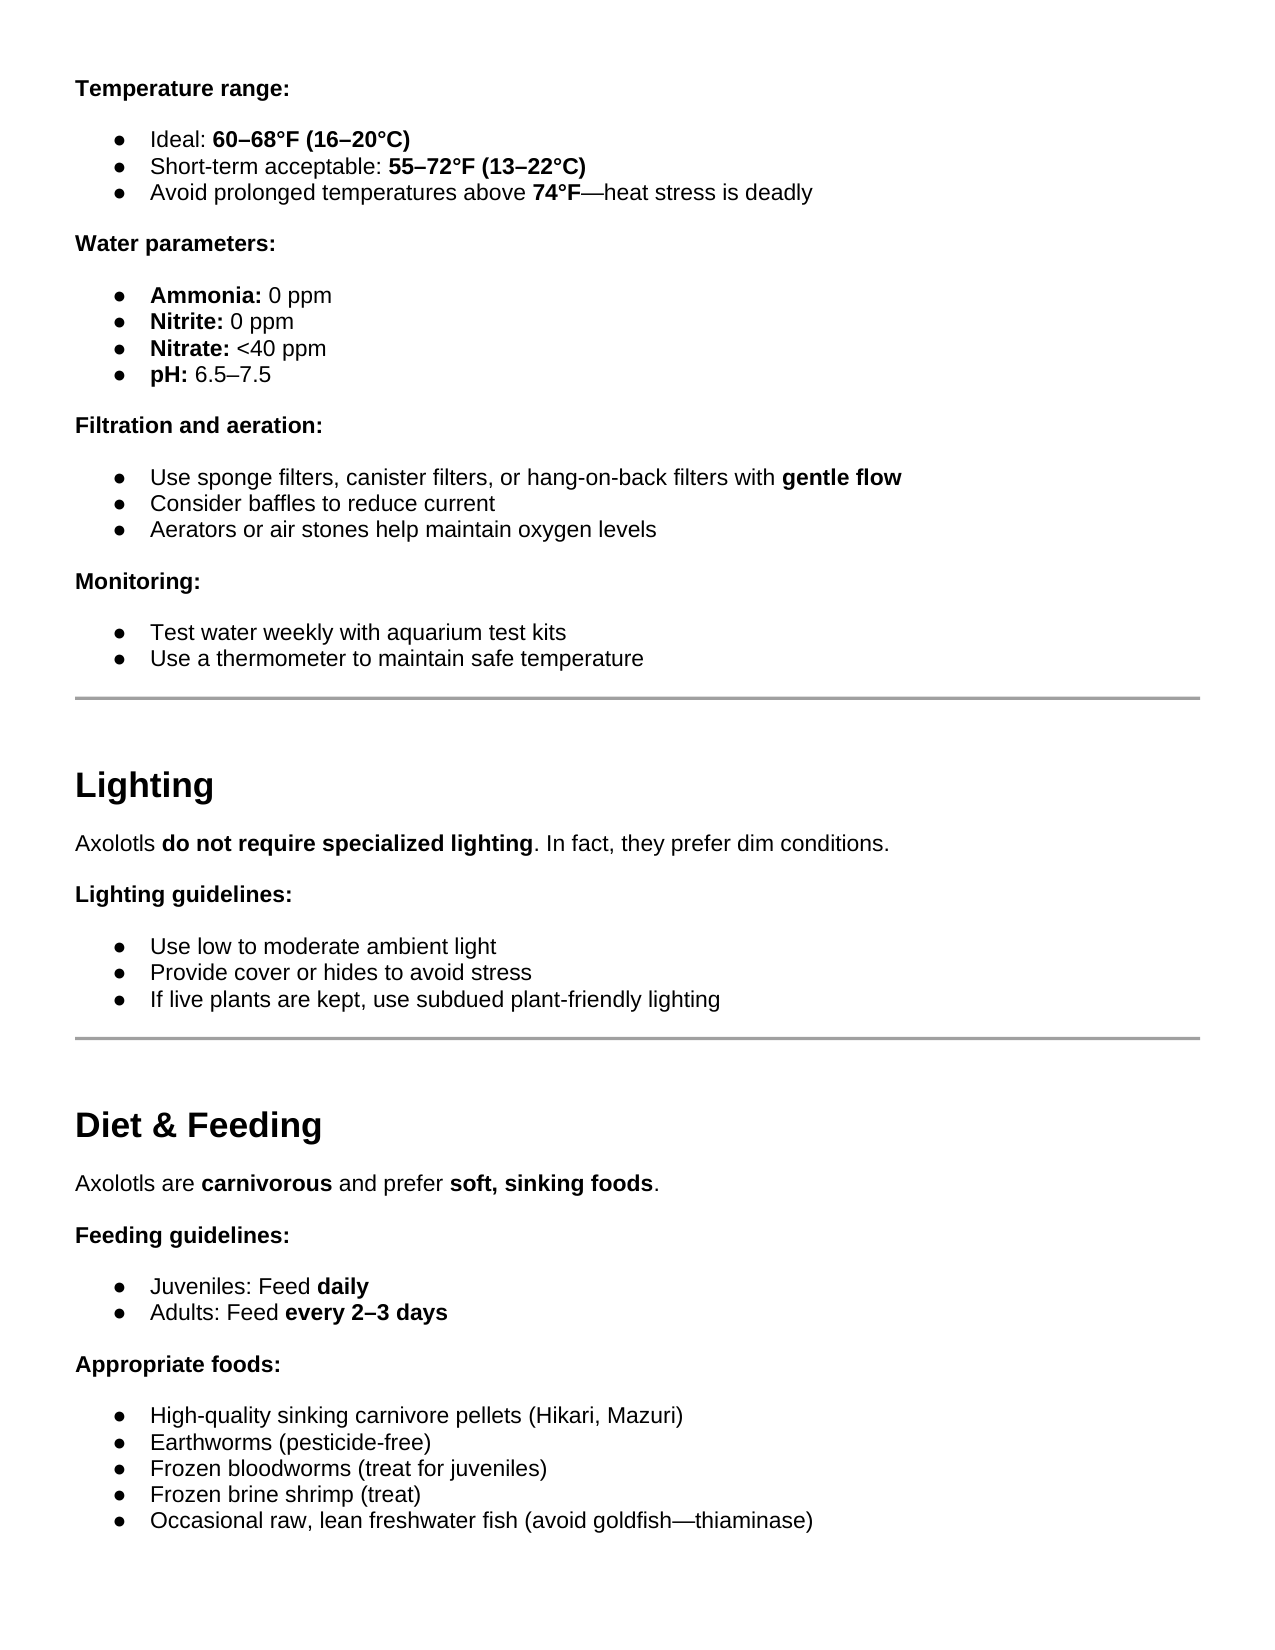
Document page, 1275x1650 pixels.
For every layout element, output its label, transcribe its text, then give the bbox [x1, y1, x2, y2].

text Temperature range: [75, 75, 1200, 101]
text Filtration and aeration: [75, 412, 1200, 438]
list Adults: Feed every 2–3 days [112, 1299, 1200, 1326]
list Juveniles: Feed daily [112, 1273, 1200, 1299]
list Occasional raw, lean freshwater fish (avoid goldfish—thiaminase) [112, 1507, 1200, 1534]
text Lighting guidelines: [75, 881, 1200, 908]
list Consider baffles to reduce current [112, 490, 1200, 516]
subtitle Diet & Feeding [75, 1104, 1200, 1145]
list Provide cover or hides to avoid stress [112, 959, 1200, 986]
list Use sponge filters, canister filters, or hang-on-back filters with gentle flow [112, 463, 1200, 490]
text Water parameters: [75, 230, 1200, 257]
text Appropriate foods: [75, 1351, 1200, 1377]
subtitle Lighting [75, 764, 1200, 805]
list Short-term acceptable: 55–72°F (13–22°C) [112, 153, 1200, 179]
list Nitrite: 0 ppm [112, 308, 1200, 334]
list High-quality sinking carnivore pellets (Hikari, Mazuri) [112, 1402, 1200, 1428]
list Frozen bloodworms (treat for juveniles) [112, 1455, 1200, 1481]
list Aerators or air stones help maintain oxygen levels [112, 516, 1200, 543]
text Feeding guidelines: [75, 1222, 1200, 1248]
list Avoid prolonged temperatures above 74°F—heat stress is deadly [112, 179, 1200, 205]
list Frozen brine shrimp (treat) [112, 1481, 1200, 1507]
list Earthworms (pesticide-free) [112, 1428, 1200, 1455]
list Ideal: 60–68°F (16–20°C) [112, 126, 1200, 153]
text Monitoring: [75, 568, 1200, 594]
list If live plants are kept, use subdued plant-friendly lighting [112, 986, 1200, 1012]
list Nitrate: <40 ppm [112, 334, 1200, 361]
list Use low to moderate ambient light [112, 933, 1200, 959]
list Ammonia: 0 ppm [112, 282, 1200, 308]
text Axolotls are carnivorous and prefer soft, sinking foods. [75, 1170, 1200, 1197]
list Use a thermometer to maintain safe temperature [112, 645, 1200, 672]
text Axolotls do not require specialized lighting. In fact, they prefer dim conditions. [75, 830, 1200, 856]
list Test water weekly with aquarium test kits [112, 619, 1200, 645]
list pH: 6.5–7.5 [112, 361, 1200, 387]
